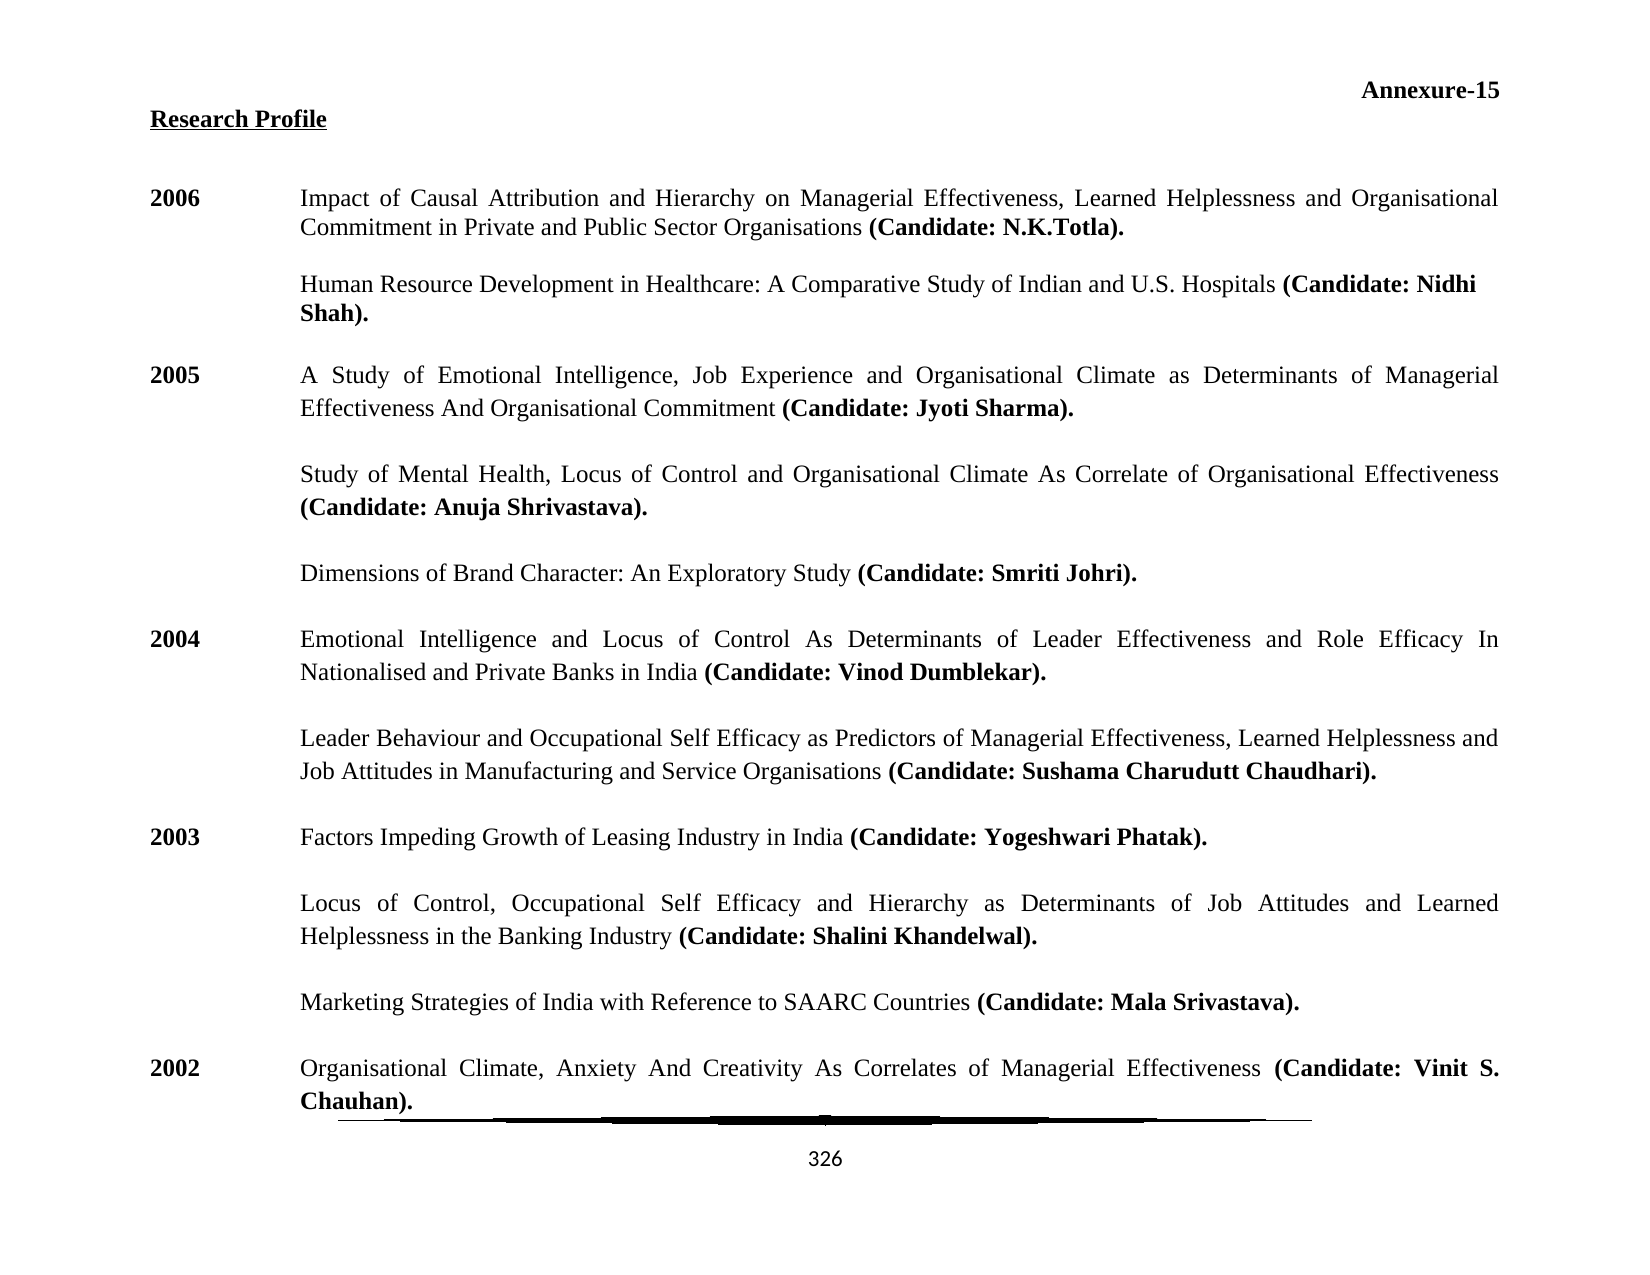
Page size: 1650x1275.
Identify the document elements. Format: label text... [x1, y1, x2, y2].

text Leader Behaviour and Occupational Self Efficacy as Predictors of Managerial Effectiveness, Learned Helplessness and Job Attitudes in Manufacturing and Service Organisations (Candidate: Sushama Charudutt Chaudhari). [150, 723, 1500, 785]
text 2002 Organisational Climate, Anxiety And Creativity As Correlates of Managerial Effectiveness (Candidate: Vinit S. Chauhan). [150, 1053, 1500, 1115]
text 2006 Impact of Causal Attribution and Hierarchy on Managerial Effectiveness, Learned Helplessness and Organisational Commitment in Private and Public Sector Organisations (Candidate: N.K.Totla). [150, 183, 1500, 241]
text Human Resource Development in Healthcare: A Comparative Study of Indian and U.S. Hospitals (Candidate: Nidhi Shah). [150, 269, 1500, 327]
text Study of Mental Health, Locus of Control and Organisational Climate As Correlate of Organisational Effectiveness (Candidate: Anuja Shrivastava). [150, 459, 1500, 521]
text 2003 Factors Impeding Growth of Leasing Industry in India (Candidate: Yogeshwari Phatak). [150, 822, 1500, 851]
text Locus of Control, Occupational Self Efficacy and Hierarchy as Determinants of Job Attitudes and Learned Helplessness in the Banking Industry (Candidate: Shalini Khandelwal). [150, 888, 1500, 950]
text Marketing Strategies of India with Reference to SAARC Countries (Candidate: Mala Srivastava). [150, 987, 1500, 1016]
text Dimensions of Brand Character: An Exploratory Study (Candidate: Smriti Johri). [150, 558, 1500, 587]
text 2005 A Study of Emotional Intelligence, Job Experience and Organisational Climate as Determinants of Managerial Effectiveness And Organisational Commitment (Candidate: Jyoti Sharma). [150, 360, 1500, 422]
text 2004 Emotional Intelligence and Locus of Control As Determinants of Leader Effectiveness and Role Efficacy In Nationalised and Private Banks in India (Candidate: Vinod Dumblekar). [150, 624, 1500, 686]
